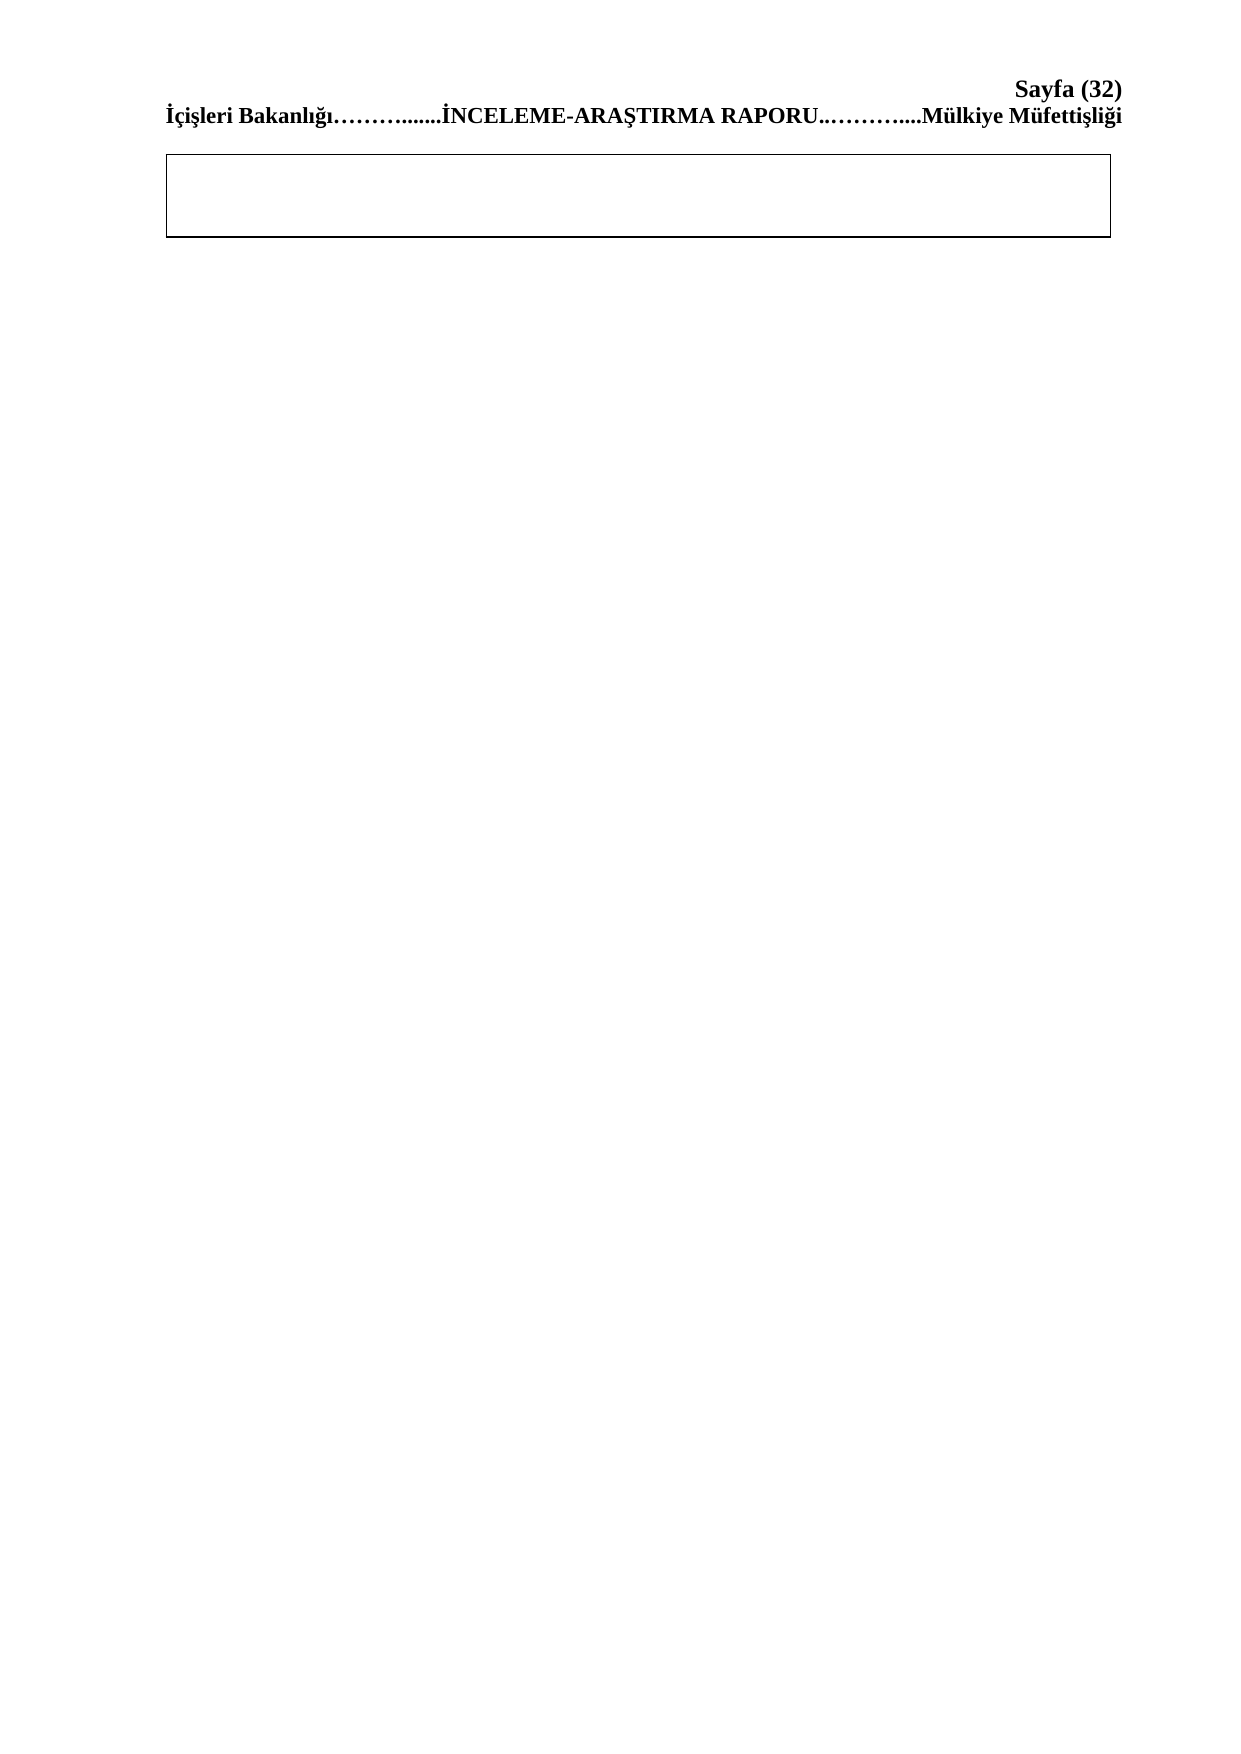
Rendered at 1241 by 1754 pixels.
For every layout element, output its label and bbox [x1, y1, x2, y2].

table_cell [167, 155, 1110, 236]
